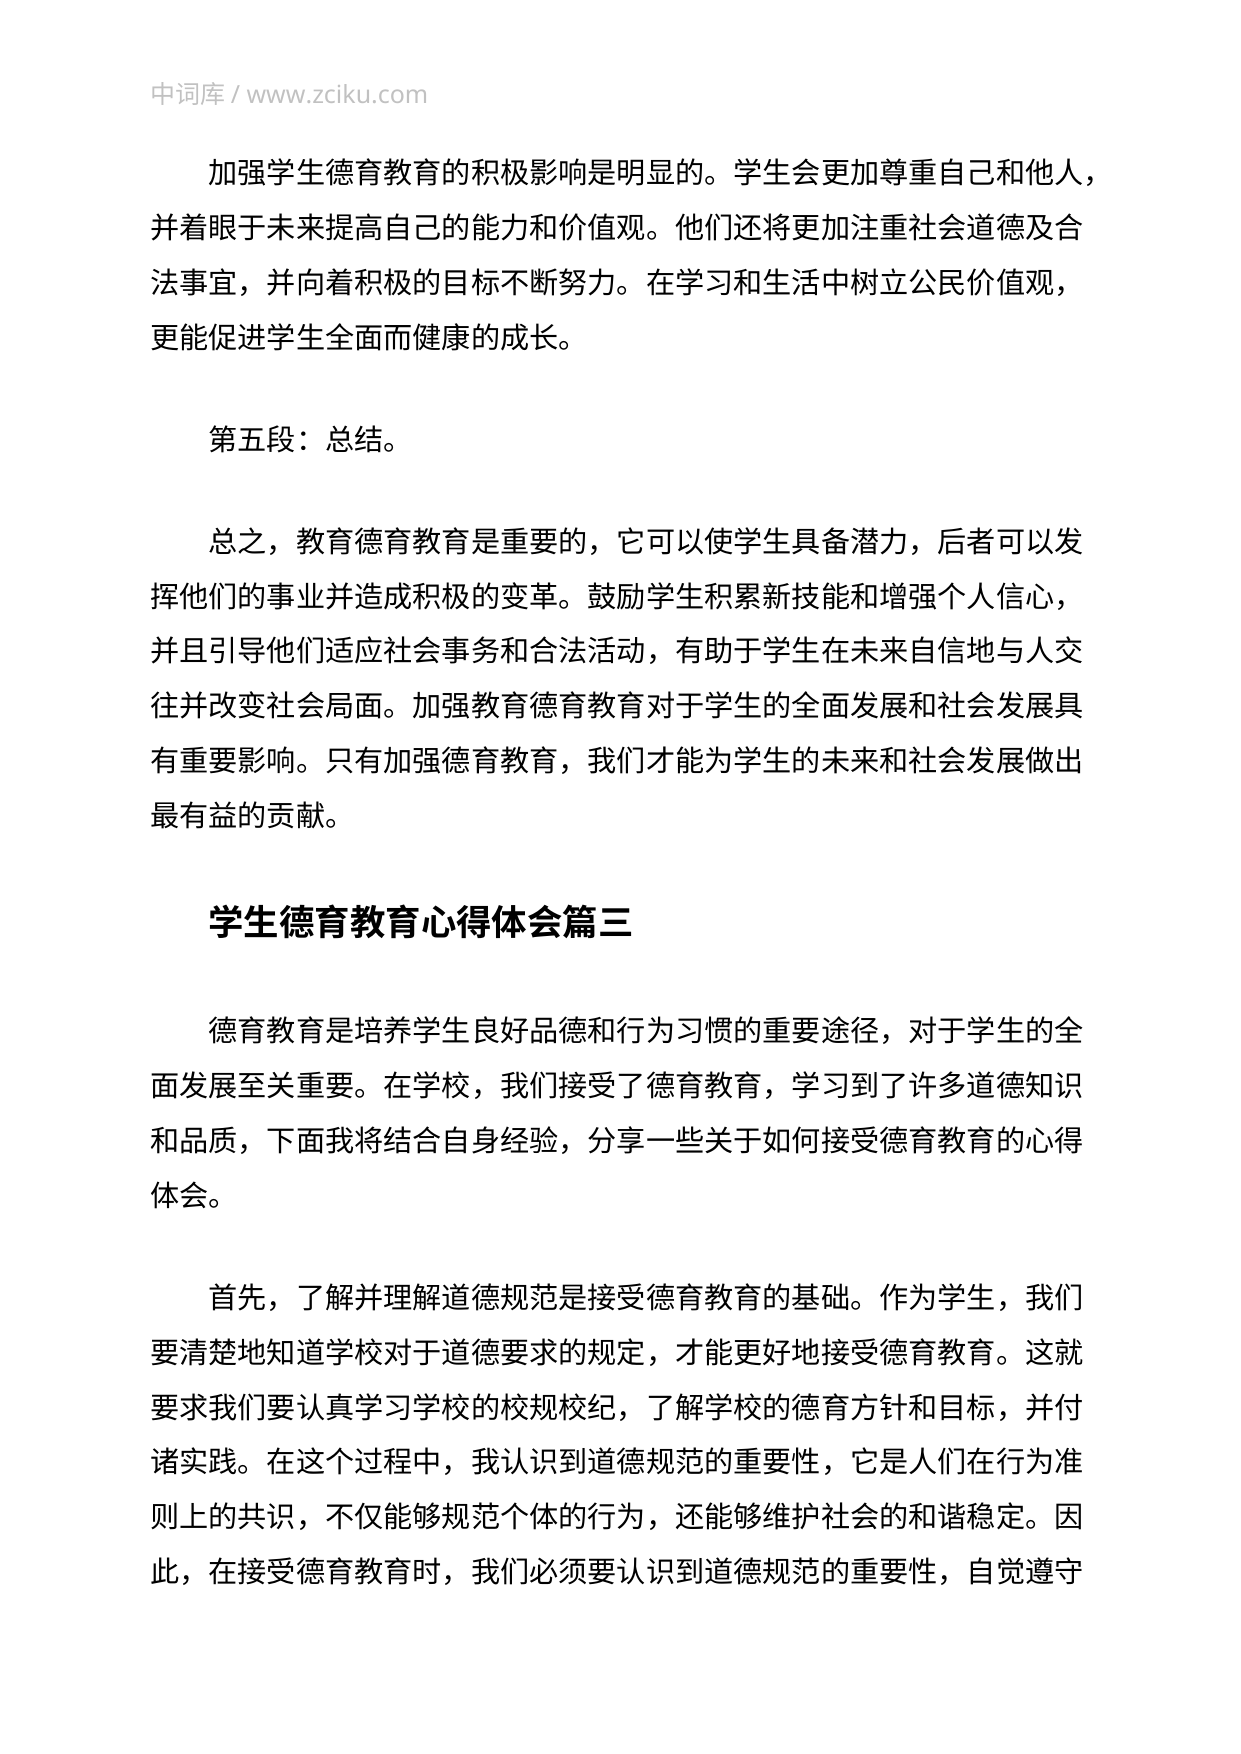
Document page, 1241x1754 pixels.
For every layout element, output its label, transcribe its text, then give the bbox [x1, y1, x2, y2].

text 第五段：总结。 [150, 416, 1090, 459]
text 总之，教育德育教育是重要的，它可以使学生具备潜力，后者可以发挥他们的事业并造成积极的变革。鼓励学生积累新技能和增强个人信心，并且引导他们适应社会事务和合法活动，有助于学生在未来自信地与人交往并改变社会局面。加强教育德育教育对于学生的全面发展和社会发展具有重要影响。只有加强德育教育，我们才能为学生的未来和社会发展做出最有益的贡献。 [150, 518, 1090, 835]
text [150, 1274, 1090, 1591]
text 德育教育是培养学生良好品德和行为习惯的重要途径，对于学生的全面发展至关重要。在学校，我们接受了德育教育，学习到了许多道德知识和品质，下面我将结合自身经验，分享一些关于如何接受德育教育的心得体会。 [150, 1008, 1090, 1215]
text 学生德育教育心得体会篇三 [150, 894, 1090, 946]
text 加强学生德育教育的积极影响是明显的。学生会更加尊重自己和他人，并着眼于未来提高自己的能力和价值观。他们还将更加注重社会道德及合法事宜，并向着积极的目标不断努力。在学习和生活中树立公民价值观，更能促进学生全面而健康的成长。 [150, 150, 1090, 357]
